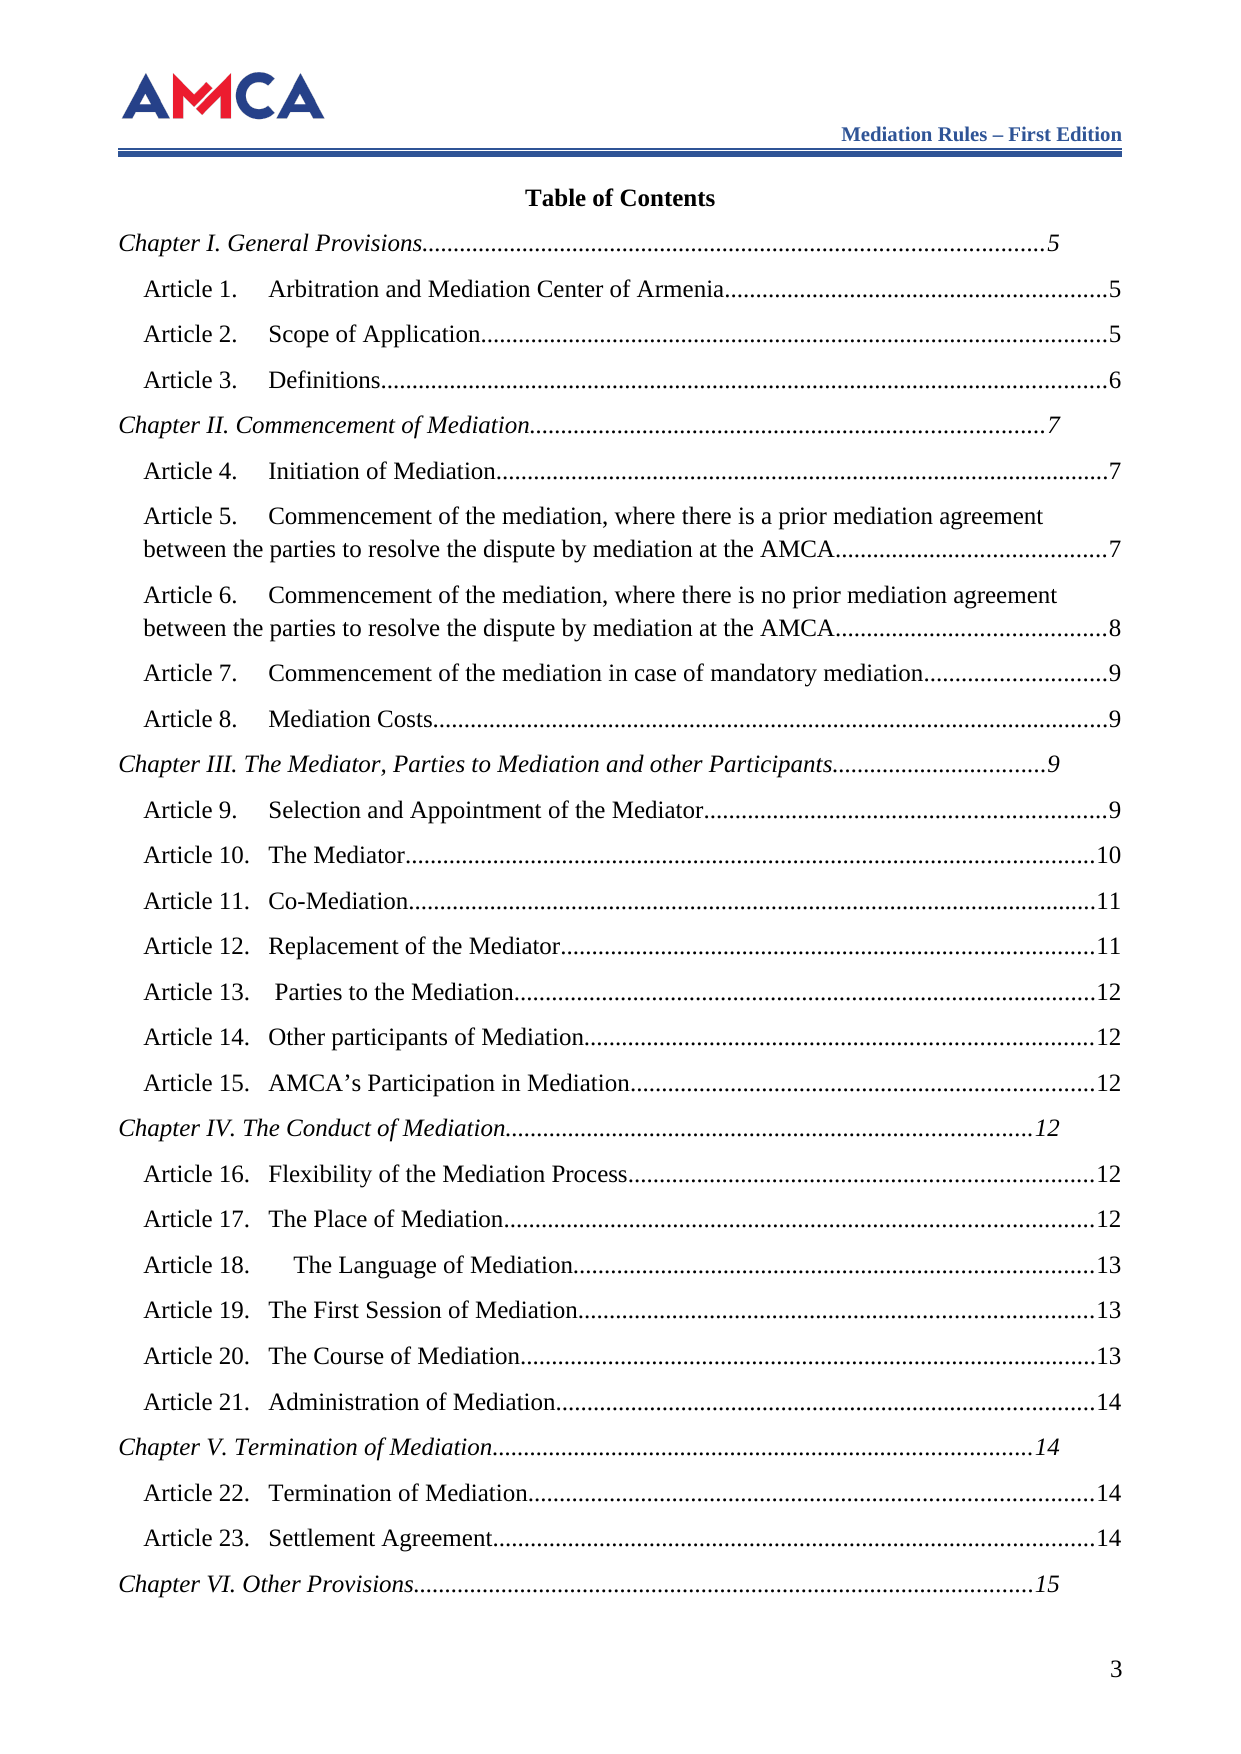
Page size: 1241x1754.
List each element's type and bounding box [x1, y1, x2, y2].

picture [116, 67, 329, 125]
